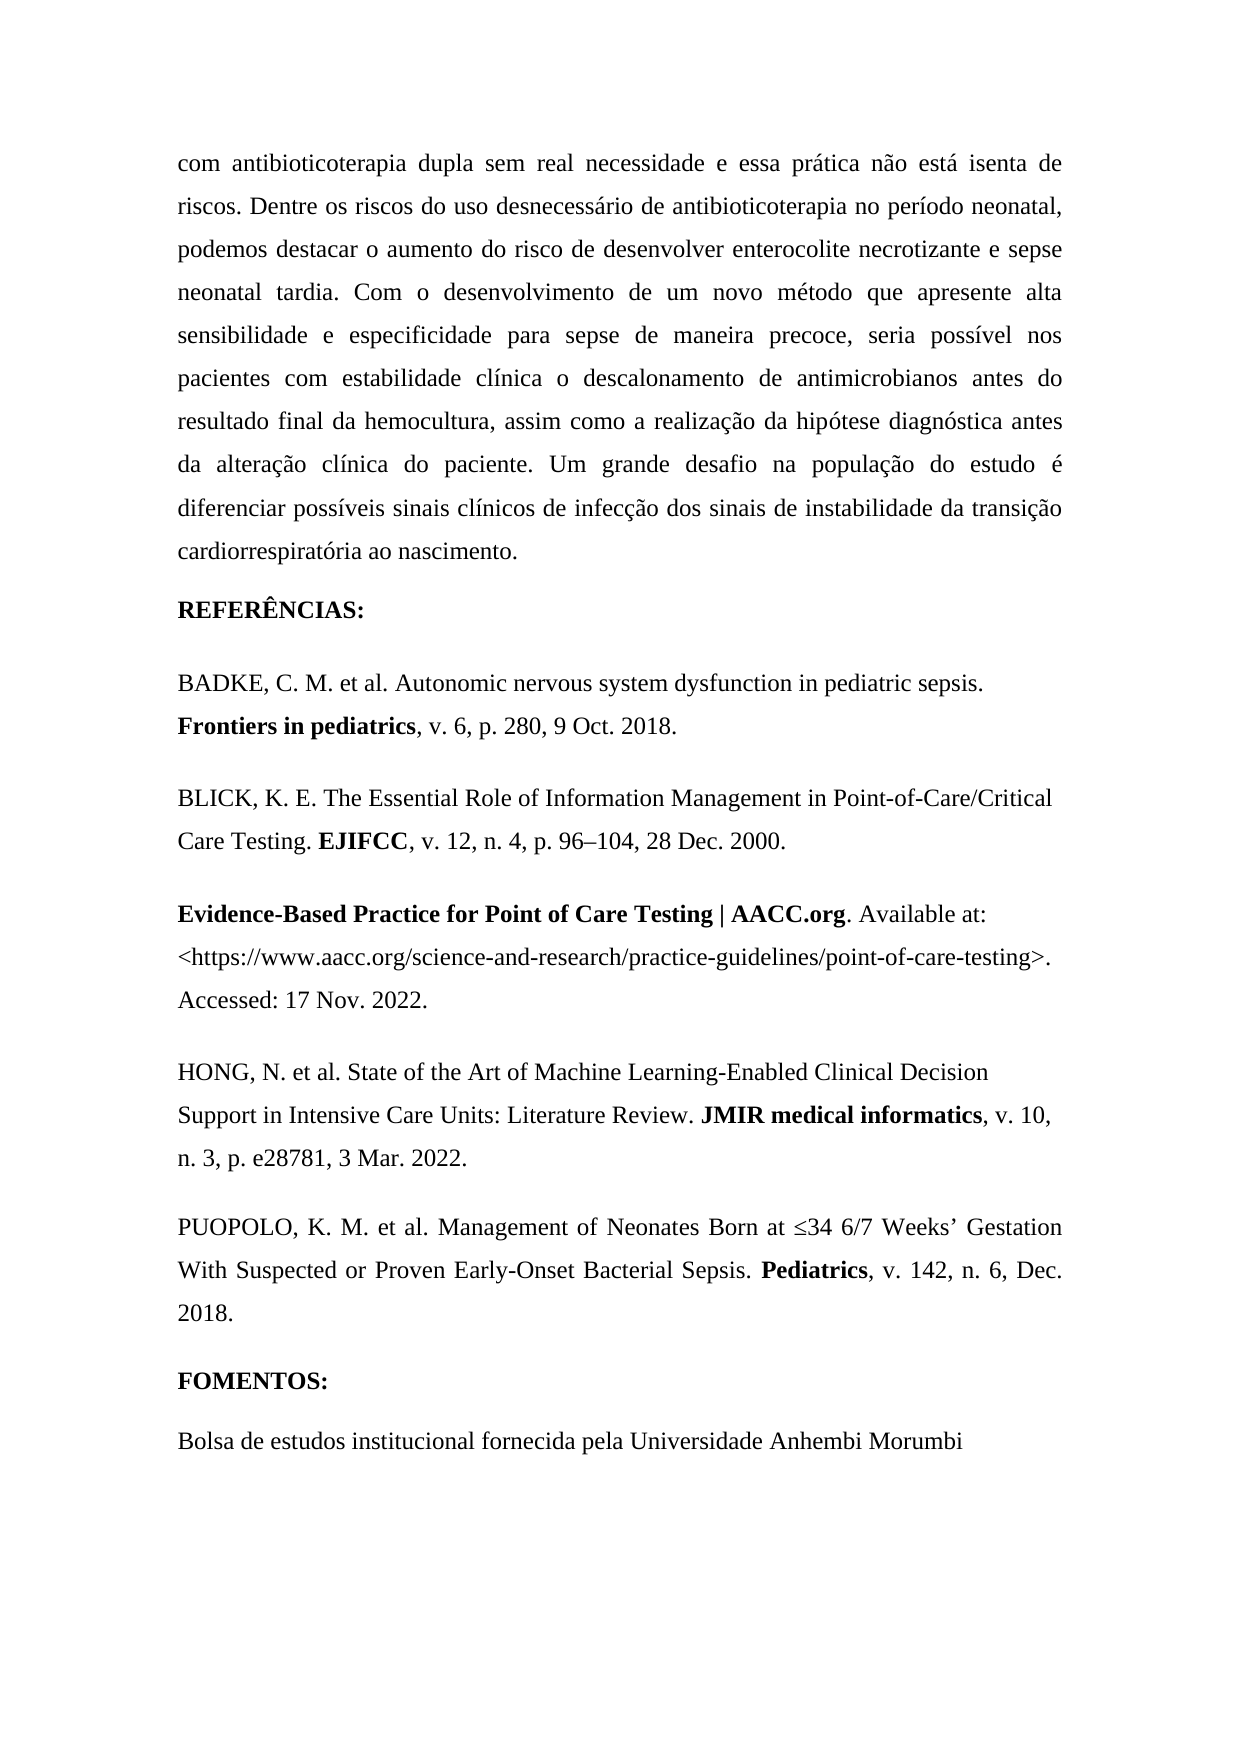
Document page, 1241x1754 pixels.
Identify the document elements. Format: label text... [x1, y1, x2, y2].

text REFERÊNCIAS: [177, 596, 1063, 624]
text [177, 148, 1063, 564]
text BLICK, K. E. The Essential Role of Information Management in Point-of-Care/Critical Care Testing. EJIFCC, v. 12, n. 4, p. 96–104, 28 Dec. 2000. [177, 783, 1063, 855]
text Bolsa de estudos institucional fornecida pela Universidade Anhembi Morumbi [177, 1426, 1063, 1454]
text HONG, N. et al. State of the Art of Machine Learning-Enabled Clinical Decision Support in Intensive Care Units: Literature Review. JMIR medical informatics, v. 10, n. 3, p. e28781, 3 Mar. 2022. [177, 1057, 1063, 1172]
text BADKE, C. M. et al. Autonomic nervous system dysfunction in pediatric sepsis. Frontiers in pediatrics, v. 6, p. 280, 9 Oct. 2018. [177, 668, 1063, 740]
text PUOPOLO, K. M. et al. Management of Neonates Born at ≤34 6/7 Weeks’ Gestation With Suspected or Proven Early-Onset Bacterial Sepsis. Pediatrics, v. 142, n. 6, Dec. 2018. [177, 1212, 1063, 1327]
text FOMENTOS: [177, 1366, 1063, 1395]
text Evidence-Based Practice for Point of Care Testing | AACC.org. Available at: <https://www.aacc.org/science-and-research/practice-guidelines/point-of-care-testing>. Accessed: 17 Nov. 2022. [177, 899, 1063, 1014]
